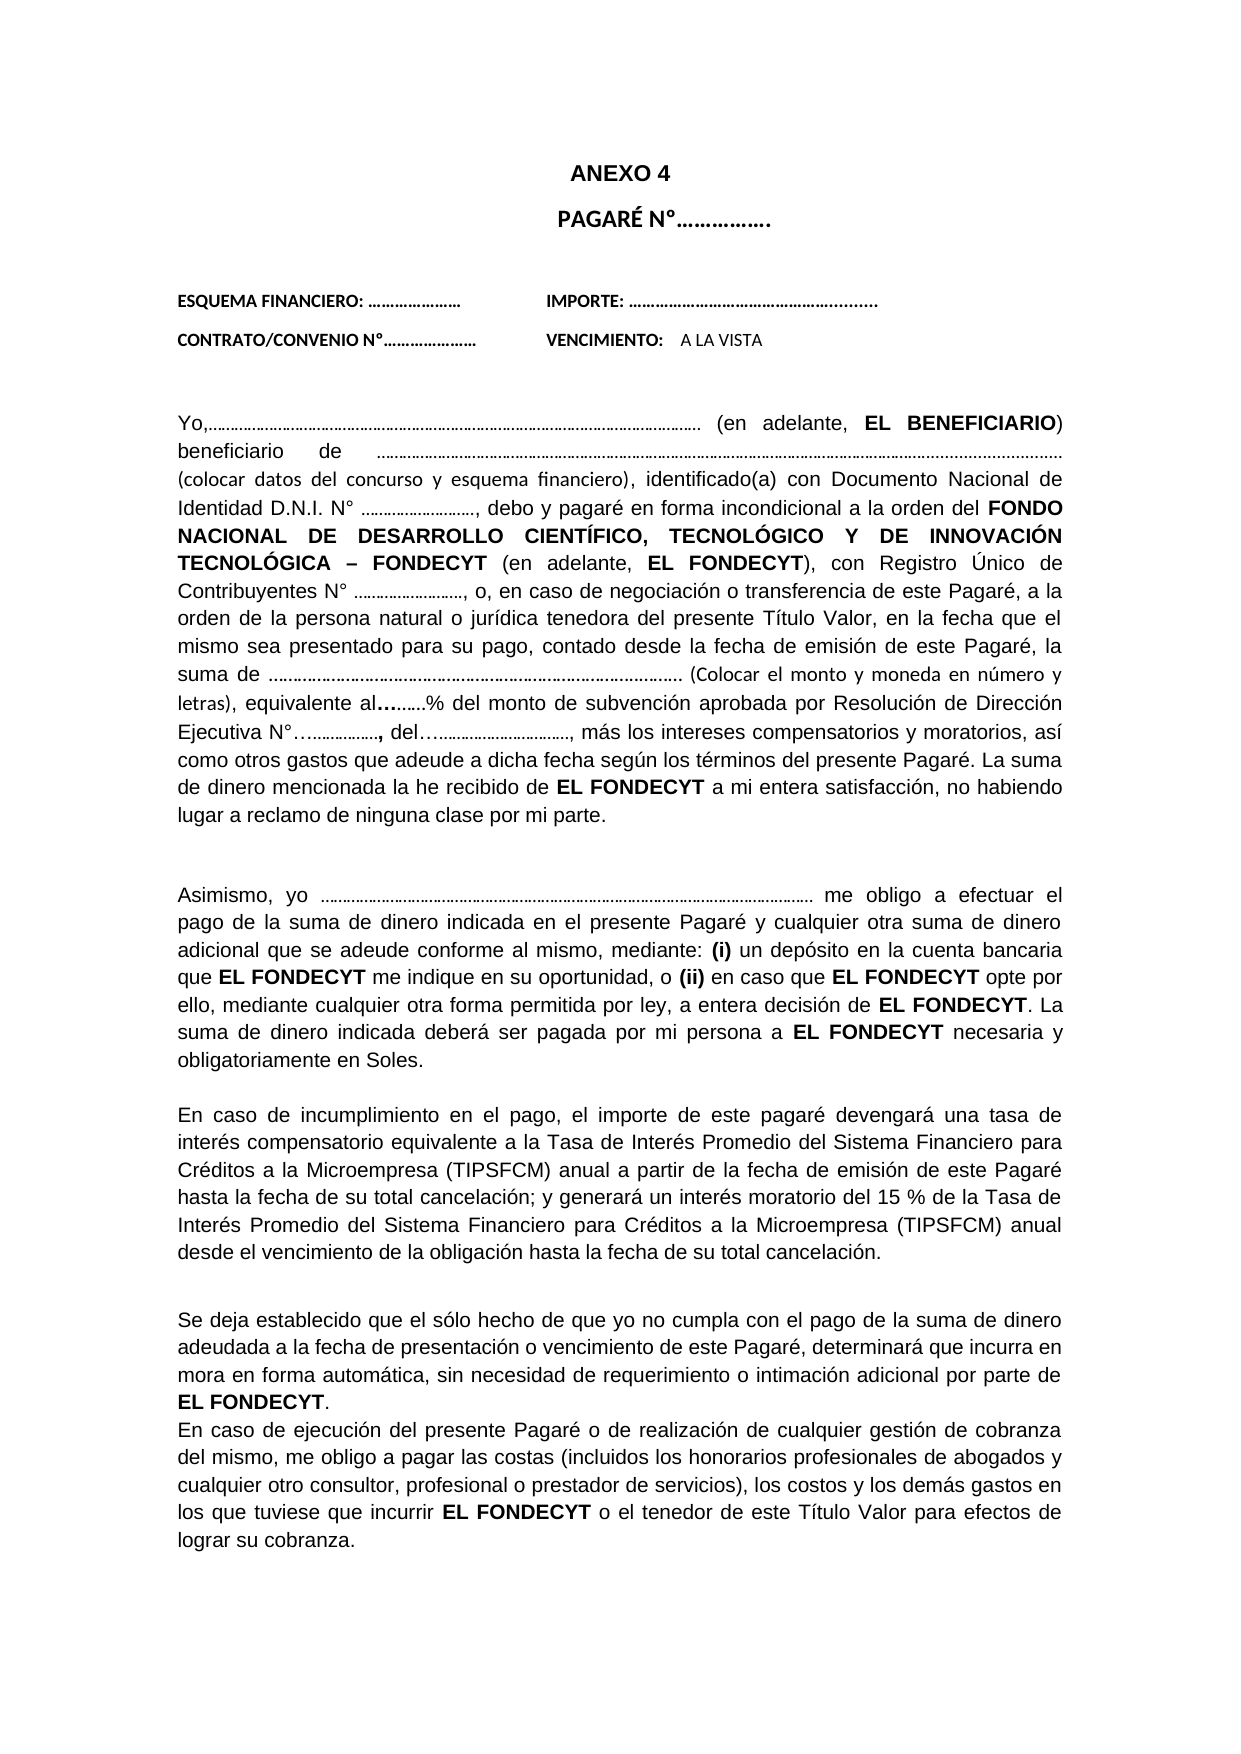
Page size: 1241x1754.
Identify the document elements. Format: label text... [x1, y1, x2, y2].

subtitle ANEXO 4 [177, 160, 1063, 186]
text Asimismo, yo …………………………………………………………………………………………………… me obligo a efectuar el pago de la suma de dinero indicada en el presente Pagaré y cualquier otra suma de dinero adicional que se adeude conforme al mismo, mediante: (i) un depósito en la cuenta bancaria que EL FONDECYT me indique en su oportunidad, o (ii) en caso que EL FONDECYT opte por ello, mediante cualquier otra forma permitida por ley, a entera decisión de EL FONDECYT. La suma de dinero indicada deberá ser pagada por mi persona a EL FONDECYT necesaria y obligatoriamente en Soles. [177, 882, 1063, 1072]
text Yo,…………………………………………………………………………………………………… (en adelante, EL BENEFICIARIO) beneficiario de ……………………………………………………………………………………………………………….............................. (colocar datos del concurso y esquema financiero), identificado(a) con Documento Nacional de Identidad D.N.I. N° …………………….., debo y pagaré en forma incondicional a la orden del FONDO NACIONAL DE DESARROLLO CIENTÍFICO, TECNOLÓGICO Y DE INNOVACIÓN TECNOLÓGICA – FONDECYT (en adelante, EL FONDECYT), con Registro Único de Contribuyentes N° ……………………., o, en caso de negociación o transferencia de este Pagaré, a la orden de la persona natural o jurídica tenedora del presente Título Valor, en la fecha que el mismo sea presentado para su pago, contado desde la fecha de emisión de este Pagaré, la suma de …………………………………………………………………..……… (Colocar el monto y moneda en número y letras), equivalente al………% del monto de subvención aprobada por Resolución de Dirección Ejecutiva N°………………, del……………………………, más los intereses compensatorios y moratorios, así como otros gastos que adeude a dicha fecha según los términos del presente Pagaré. La suma de dinero mencionada la he recibido de EL FONDECYT a mi entera satisfacción, no habiendo lugar a reclamo de ninguna clase por mi parte. [177, 411, 1063, 826]
text En caso de incumplimiento en el pago, el importe de este pagaré devengará una tasa de interés compensatorio equivalente a la Tasa de Interés Promedio del Sistema Financiero para Créditos a la Microempresa (TIPSFCM) anual a partir de la fecha de emisión de este Pagaré hasta la fecha de su total cancelación; y generará un interés moratorio del 15 % de la Tasa de Interés Promedio del Sistema Financiero para Créditos a la Microempresa (TIPSFCM) anual desde el vencimiento de la obligación hasta la fecha de su total cancelación. [177, 1103, 1063, 1264]
subtitle Esquema Financiero: ………………… IMPORTE: ……………………………………….......... [177, 289, 1063, 312]
text En caso de ejecución del presente Pagaré o de realización de cualquier gestión de cobranza del mismo, me obligo a pagar las costas (incluidos los honorarios profesionales de abogados y cualquier otro consultor, profesional o prestador de servicios), los costos y los demás gastos en los que tuviese que incurrir EL FONDECYT o el tenedor de este Título Valor para efectos de lograr su cobranza. [177, 1418, 1063, 1552]
subtitle PAGARÉ Nº……………. [266, 203, 1063, 233]
subtitle Contrato/Convenio Nº………………… VENCIMIENTO: A la vista [177, 328, 1063, 351]
text Se deja establecido que el sólo hecho de que yo no cumpla con el pago de la suma de dinero adeudada a la fecha de presentación o vencimiento de este Pagaré, determinará que incurra en mora en forma automática, sin necesidad de requerimiento o intimación adicional por parte de EL FONDECYT. [177, 1308, 1063, 1414]
